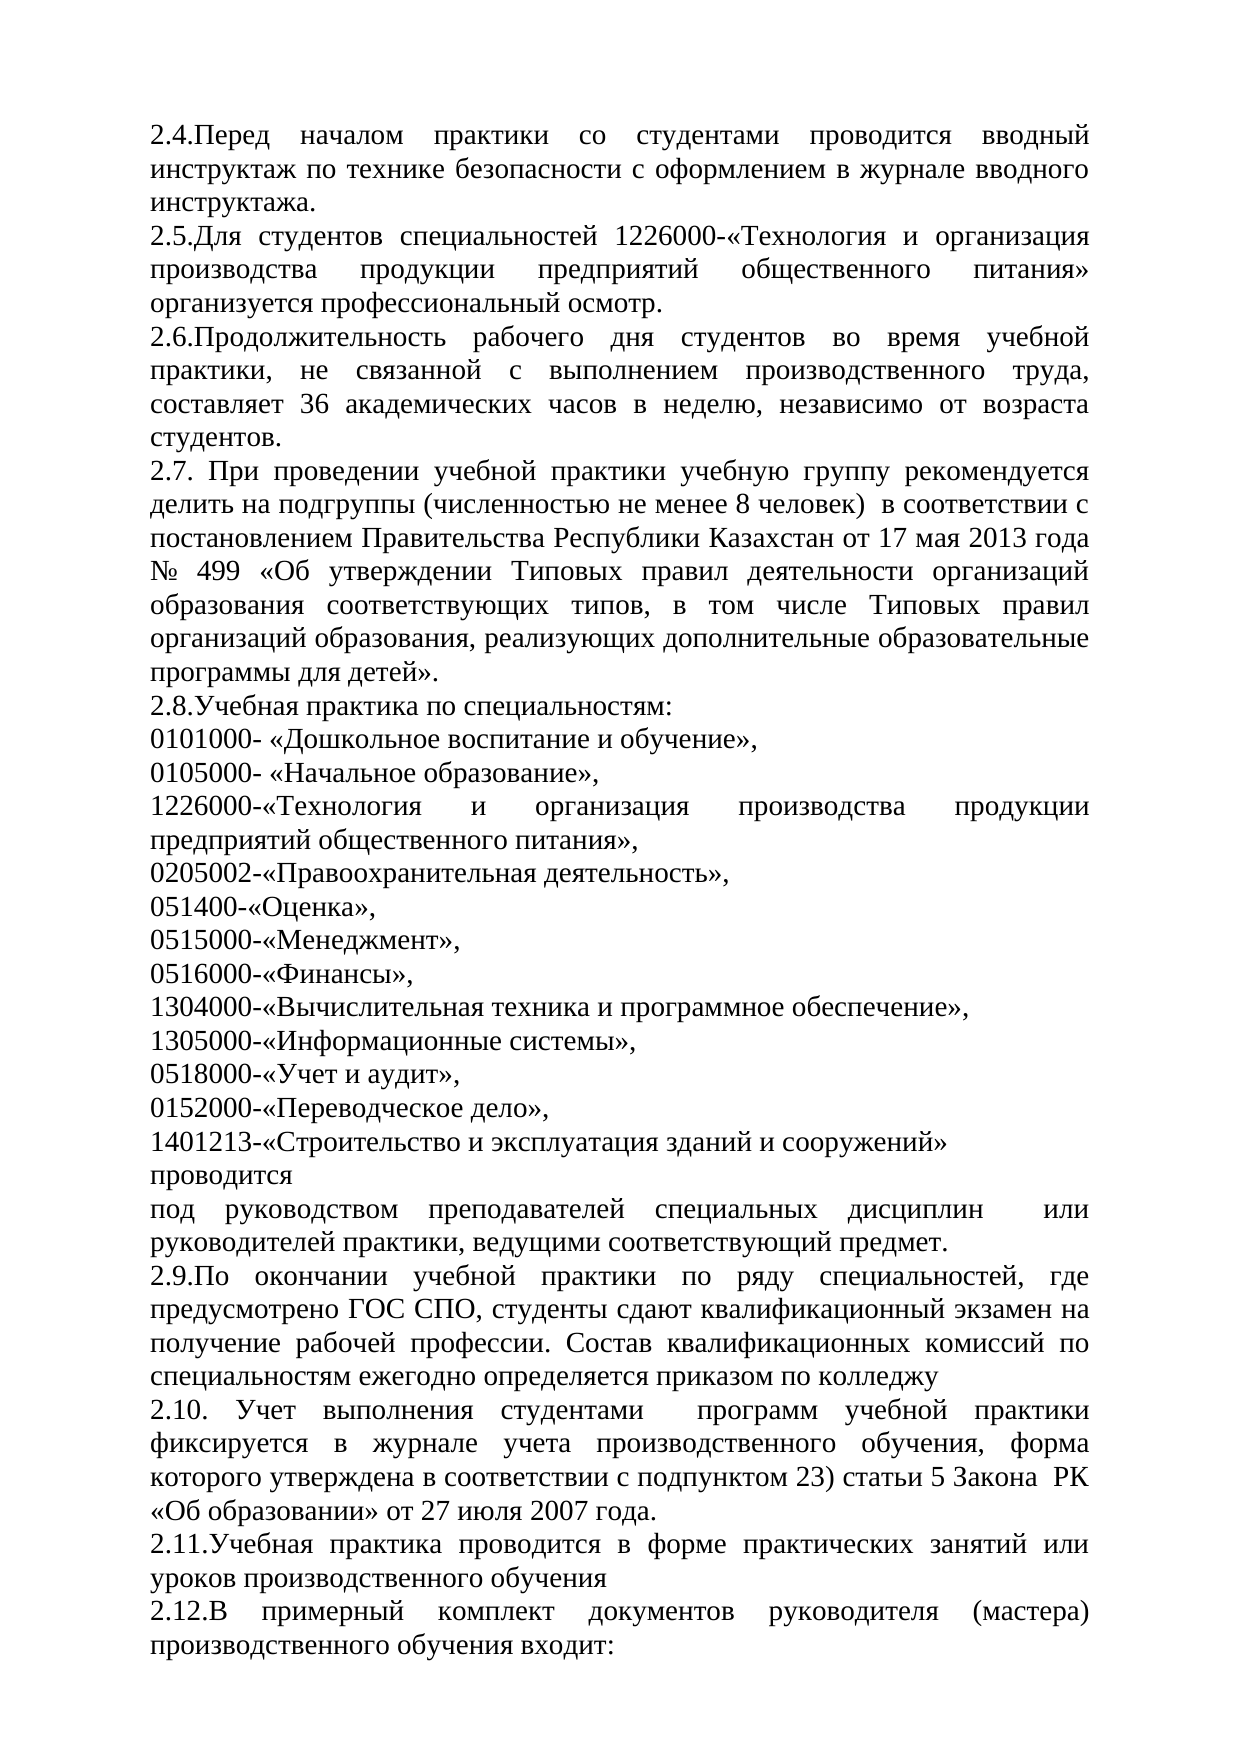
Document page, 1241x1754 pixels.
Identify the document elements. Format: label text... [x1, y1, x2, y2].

text 2.10. Учет выполнения студентами программ учебной практики фиксируется в журнале учета производственного обучения, форма которого утверждена в соответствии с подпунктом 23) статьи 5 Закона РК «Об образовании» от 27 июля 2007 года. [150, 1392, 1090, 1526]
text 2.12.В примерный комплект документов руководителя (мастера) производственного обучения входит: [150, 1593, 1090, 1660]
text 0516000-«Финансы», [150, 956, 1090, 989]
text 051400-«Оценка», [150, 889, 1090, 922]
text 2.5.Для студентов специальностей 1226000-«Технология и организация производства продукции предприятий общественного питания» организуется профессиональный осмотр. [150, 218, 1090, 319]
text 2.9.По окончании учебной практики по ряду специальностей, где предусмотрено ГОС СПО, студенты сдают квалификационный экзамен на получение рабочей профессии. Состав квалификационных комиссий по специальностям ежегодно определяется приказом по колледжу [150, 1258, 1090, 1392]
text 2.6.Продолжительность рабочего дня студентов во время учебной практики, не связанной с выполнением производственного труда, составляет 36 академических часов в неделю, независимо от возраста студентов. [150, 319, 1090, 453]
text 1305000-«Информационные системы», [150, 1023, 1090, 1057]
text 1304000-«Вычислительная техника и программное обеспечение», [150, 989, 1090, 1023]
text 0515000-«Менеджмент», [150, 922, 1090, 956]
text проводится [150, 1157, 1090, 1191]
text 1226000-«Технология и организация производства продукции предприятий общественного питания», [150, 788, 1090, 855]
text 0105000- «Начальное образование», [150, 755, 1090, 788]
text 0101000- «Дошкольное воспитание и обучение», [150, 721, 1090, 755]
text 1401213-«Строительство и эксплуатация зданий и сооружений» [150, 1124, 1090, 1157]
text 0205002-«Правоохранительная деятельность», [150, 855, 1090, 889]
text 2.7. При проведении учебной практики учебную группу рекомендуется делить на подгруппы (численностью не менее 8 человек) в соответствии с постановлением Правительства Республики Казахстан от 17 мая 2013 года № 499 «Об утверждении Типовых правил деятельности организаций образования соответствующих типов, в том числе Типовых правил организаций образования, реализующих дополнительные образовательные программы для детей». [150, 453, 1090, 688]
text 2.8.Учебная практика по специальностям: [150, 688, 1090, 721]
text под руководством преподавателей специальных дисциплин или руководителей практики, ведущими соответствующий предмет. [150, 1191, 1090, 1258]
text 2.11.Учебная практика проводится в форме практических занятий или уроков производственного обучения [150, 1526, 1090, 1593]
text 0152000-«Переводческое дело», [150, 1090, 1090, 1124]
text 2.4.Перед началом практики со студентами проводится вводный инструктаж по технике безопасности с оформлением в журнале вводного инструктажа. [150, 117, 1090, 218]
text 0518000-«Учет и аудит», [150, 1057, 1090, 1090]
